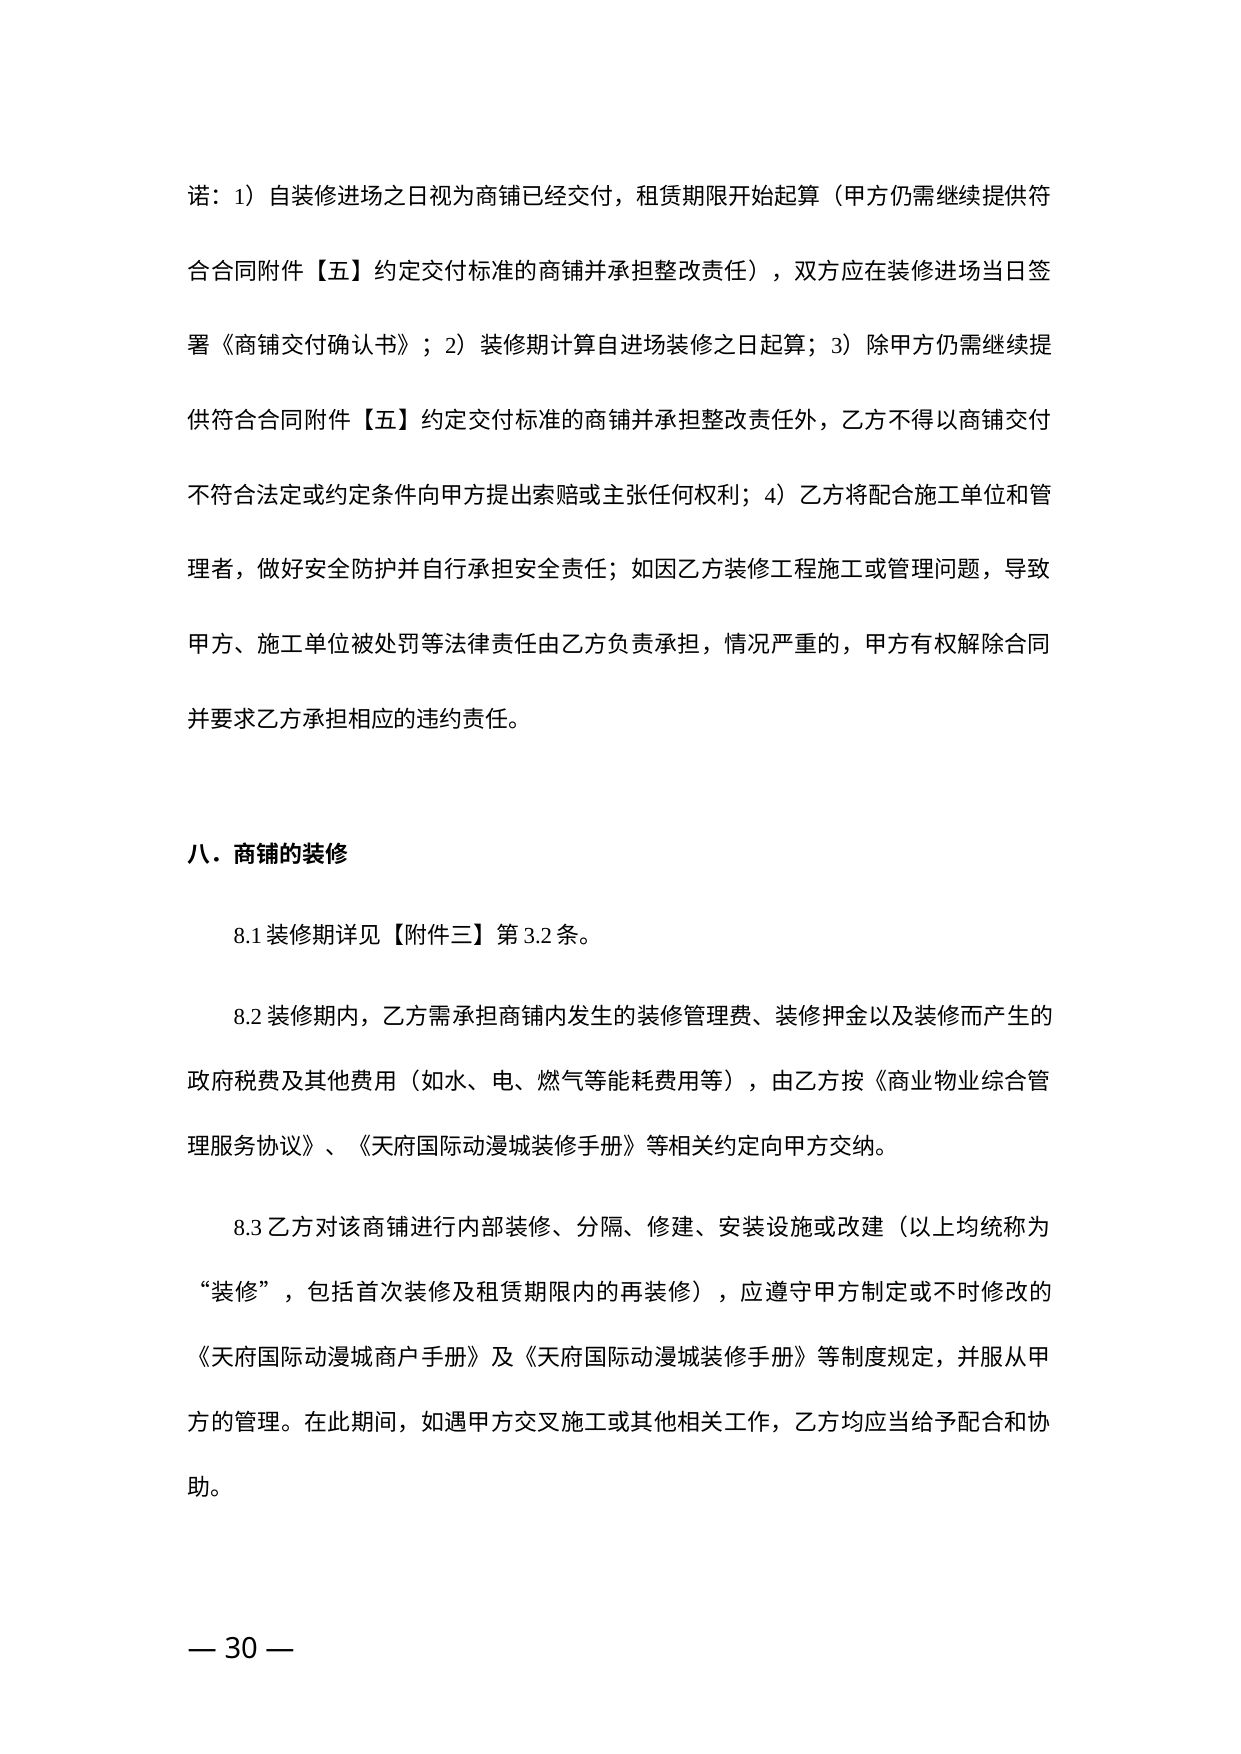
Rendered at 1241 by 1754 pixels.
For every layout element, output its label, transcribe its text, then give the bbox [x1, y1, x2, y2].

text 8.1装修期详见【附件三】第3.2条。 [187, 901, 1053, 966]
text 8.2装修期内，乙方需承担商铺内发生的装修管理费、装修押金以及装修而产生的政府税费及其他费用（如水、电、燃气等能耗费用等），由乙方按《商业物业综合管理服务协议》、《天府国际动漫城装修手册》等相关约定向甲方交纳。 [187, 982, 1053, 1177]
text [187, 162, 1053, 750]
text 8.3乙方对该商铺进行内部装修、分隔、修建、安装设施或改建（以上均统称为“装修”，包括首次装修及租赁期限内的再装修），应遵守甲方制定或不时修改的《天府国际动漫城商户手册》及《天府国际动漫城装修手册》等制度规定，并服从甲方的管理。在此期间，如遇甲方交叉施工或其他相关工作，乙方均应当给予配合和协助。 [187, 1193, 1053, 1518]
text 八．商铺的装修 [187, 820, 1053, 885]
